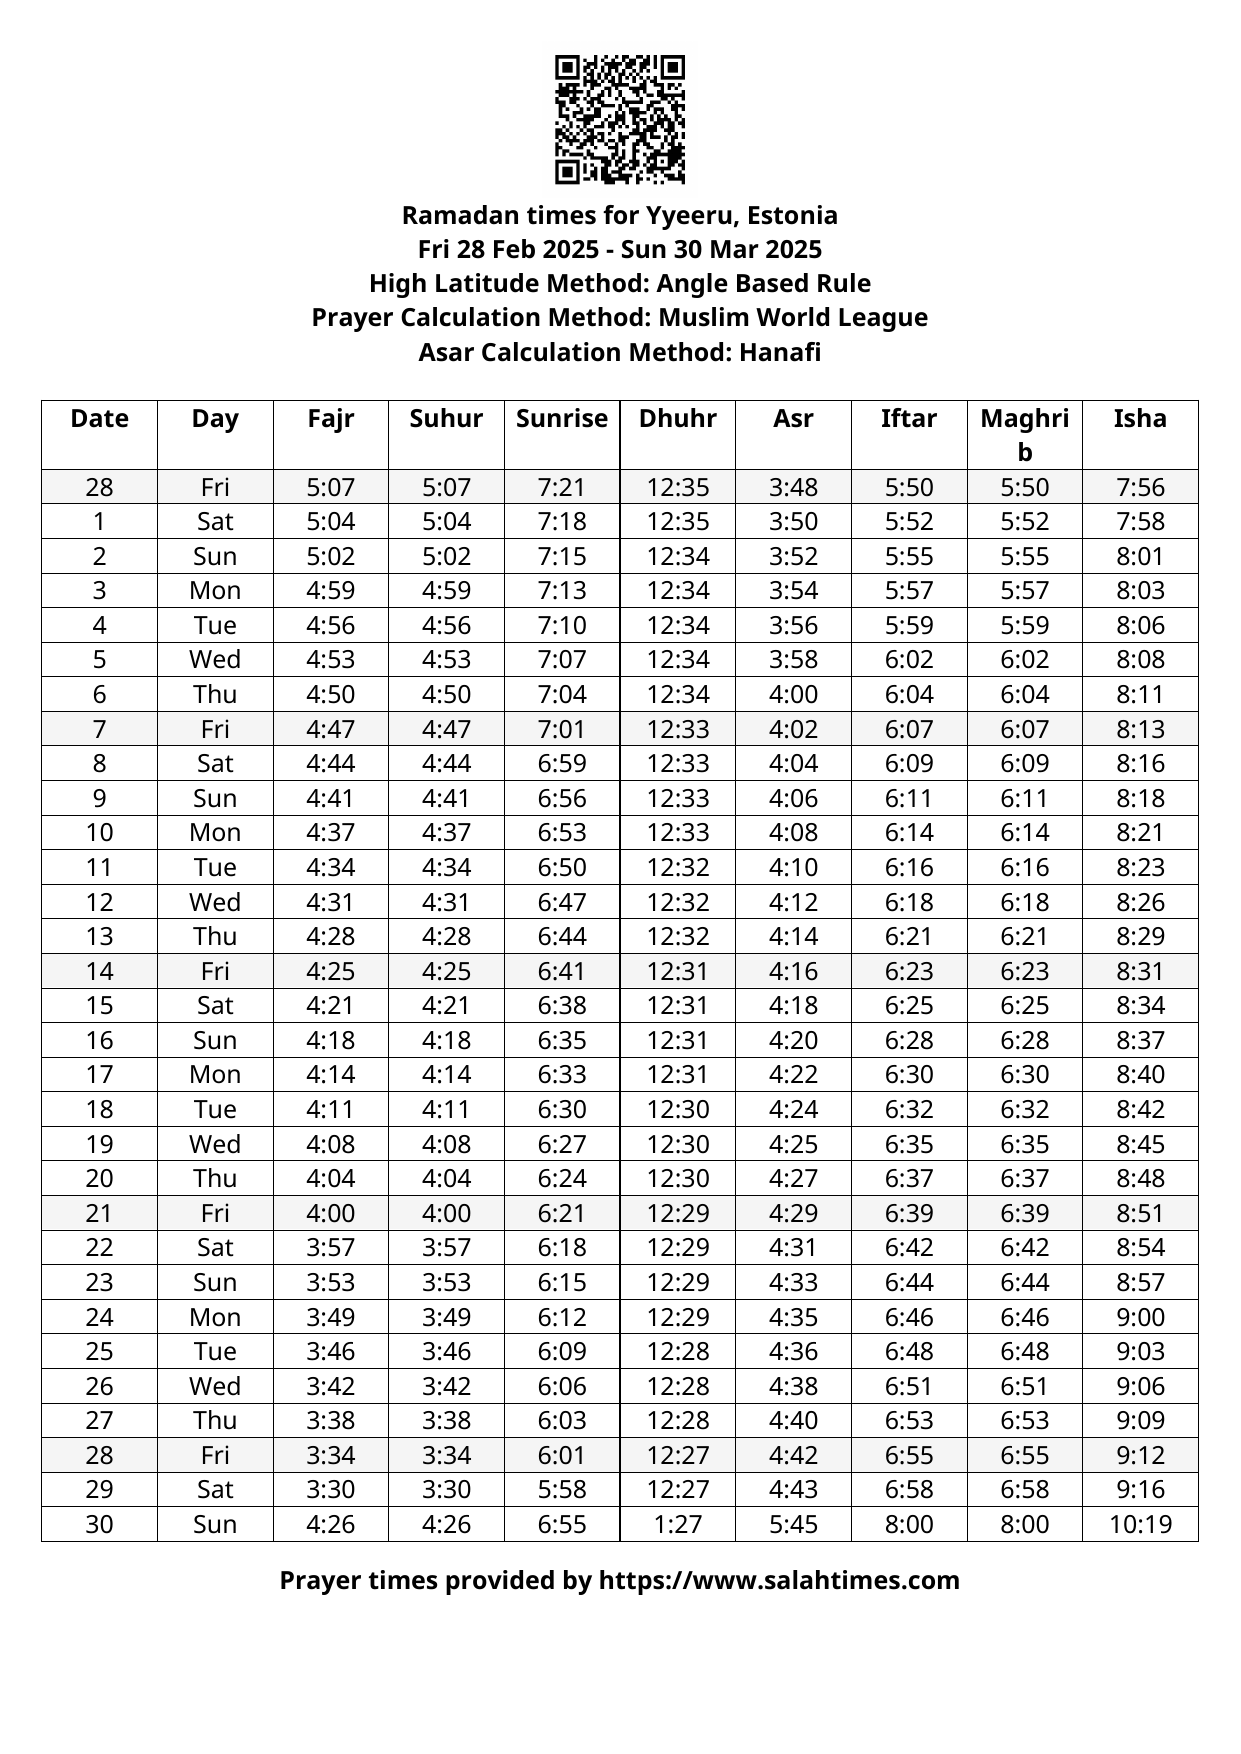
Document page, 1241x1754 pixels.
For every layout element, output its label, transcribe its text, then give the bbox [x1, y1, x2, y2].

table_cell 4:20 [736, 1023, 851, 1057]
table_cell 6:11 [852, 781, 967, 814]
table_cell 8:21 [1083, 816, 1198, 849]
table_cell 12:34 [621, 574, 735, 607]
table_cell 6:21 [968, 919, 1082, 953]
table_cell Thu [158, 677, 273, 711]
table_cell 7:13 [505, 574, 619, 607]
table_cell 29 [42, 1473, 157, 1506]
table_cell 6:53 [852, 1404, 967, 1437]
table_cell 3:46 [274, 1334, 388, 1368]
table_cell 8:11 [1083, 677, 1198, 711]
table_cell 9:06 [1083, 1369, 1198, 1402]
table_cell 3:58 [736, 643, 851, 676]
table_cell 5:02 [274, 539, 388, 572]
table_cell 6:44 [505, 919, 619, 953]
table_cell Tue [158, 1092, 273, 1126]
table_header Maghrib [968, 401, 1082, 469]
table_cell 6:23 [852, 954, 967, 987]
table_cell 4:53 [389, 643, 504, 676]
table_cell 4:56 [274, 608, 388, 642]
table_cell 6:42 [852, 1231, 967, 1264]
table_cell 6:39 [968, 1196, 1082, 1229]
table_cell 6:12 [505, 1300, 619, 1333]
table_cell Mon [158, 1058, 273, 1091]
table_cell 19 [42, 1127, 157, 1160]
table_cell 5:52 [968, 504, 1082, 538]
table_cell 20 [42, 1161, 157, 1195]
table_cell 6:38 [505, 989, 619, 1022]
table_header Iftar [852, 401, 967, 469]
table_cell 12:31 [621, 1023, 735, 1057]
table_cell 6:18 [505, 1231, 619, 1264]
table_cell 6:25 [968, 989, 1082, 1022]
table_cell 12:33 [621, 816, 735, 849]
table_cell 6:44 [852, 1265, 967, 1299]
table_cell 28 [42, 1438, 157, 1472]
table_cell 6:48 [968, 1334, 1082, 1368]
table_cell Sat [158, 746, 273, 780]
table_cell Sun [158, 539, 273, 572]
table_cell 6:18 [968, 885, 1082, 918]
table_cell 6:51 [852, 1369, 967, 1402]
table_cell 18 [42, 1092, 157, 1126]
table_cell 6:18 [852, 885, 967, 918]
table_cell 6:23 [968, 954, 1082, 987]
table_cell 12:33 [621, 746, 735, 780]
table_cell 6:55 [968, 1438, 1082, 1472]
table_cell 13 [42, 919, 157, 953]
table_cell 6:32 [968, 1092, 1082, 1126]
table_cell 4:34 [389, 850, 504, 884]
table_cell 4:31 [736, 1231, 851, 1264]
table_cell 3:42 [274, 1369, 388, 1402]
table_cell 12:28 [621, 1404, 735, 1437]
table_cell 4:11 [389, 1092, 504, 1126]
table_cell 4:22 [736, 1058, 851, 1091]
table_cell 11 [42, 850, 157, 884]
table_cell 8 [42, 746, 157, 780]
table_cell 4:08 [736, 816, 851, 849]
table_cell 3:38 [274, 1404, 388, 1437]
table_cell 9:00 [1083, 1300, 1198, 1333]
table_cell 12:34 [621, 539, 735, 572]
table_cell 12:31 [621, 1058, 735, 1091]
table_cell 4:28 [274, 919, 388, 953]
table_cell 6:42 [968, 1231, 1082, 1264]
table_cell 4:11 [274, 1092, 388, 1126]
table_cell Wed [158, 643, 273, 676]
table_cell 7:01 [505, 712, 619, 745]
table_cell 6:46 [852, 1300, 967, 1333]
table_cell 6:35 [852, 1127, 967, 1160]
table_cell 28 [42, 470, 157, 503]
table_cell 4:14 [274, 1058, 388, 1091]
table_cell Sun [158, 1023, 273, 1057]
table_cell 1:27 [621, 1507, 735, 1541]
table_cell 12:29 [621, 1265, 735, 1299]
table_cell 4:14 [389, 1058, 504, 1091]
table_cell 4:21 [389, 989, 504, 1022]
table_cell 10:19 [1083, 1507, 1198, 1541]
table_cell 6:24 [505, 1161, 619, 1195]
table_cell 9:03 [1083, 1334, 1198, 1368]
table_cell Tue [158, 1334, 273, 1368]
table_cell 6:41 [505, 954, 619, 987]
table_cell 3:38 [389, 1404, 504, 1437]
table_cell 4:04 [389, 1161, 504, 1195]
table_cell 12:30 [621, 1092, 735, 1126]
table_cell 3:53 [274, 1265, 388, 1299]
table_cell 4:41 [274, 781, 388, 814]
table_cell 5:58 [505, 1473, 619, 1506]
table_cell 12:31 [621, 989, 735, 1022]
table_cell Tue [158, 850, 273, 884]
table_cell 12:31 [621, 954, 735, 987]
table_cell 6:30 [505, 1092, 619, 1126]
table_cell 12:34 [621, 677, 735, 711]
table_cell 4:08 [389, 1127, 504, 1160]
table_cell Fri [158, 470, 273, 503]
table_cell 4:38 [736, 1369, 851, 1402]
table_cell Sat [158, 1473, 273, 1506]
table_cell 12:27 [621, 1473, 735, 1506]
text Ramadan times for Yyeeru, Estonia [42, 198, 1198, 232]
table_cell 8:00 [852, 1507, 967, 1541]
table_cell 3:34 [389, 1438, 504, 1472]
table_cell Sun [158, 1507, 273, 1541]
table_cell 4:10 [736, 850, 851, 884]
table_cell 5:07 [274, 470, 388, 503]
table_cell 4:14 [736, 919, 851, 953]
table_cell 6:06 [505, 1369, 619, 1402]
table_cell 8:37 [1083, 1023, 1198, 1057]
table_cell 9 [42, 781, 157, 814]
table_cell 8:48 [1083, 1161, 1198, 1195]
table_cell 3:30 [274, 1473, 388, 1506]
table_cell 4:00 [389, 1196, 504, 1229]
picture [542, 41, 699, 198]
table_cell 8:16 [1083, 746, 1198, 780]
table_cell 7:10 [505, 608, 619, 642]
table_cell Fri [158, 1196, 273, 1229]
table_cell 6:37 [852, 1161, 967, 1195]
table_cell 3:30 [389, 1473, 504, 1506]
table_cell 1 [42, 504, 157, 538]
table_cell 4:21 [274, 989, 388, 1022]
table_cell 6:30 [852, 1058, 967, 1091]
table_cell 3:57 [389, 1231, 504, 1264]
table_cell 4:31 [389, 885, 504, 918]
table_cell 6:55 [505, 1507, 619, 1541]
table_cell 4:50 [274, 677, 388, 711]
table_cell 4:59 [389, 574, 504, 607]
table_cell 3:50 [736, 504, 851, 538]
table_cell 4:44 [389, 746, 504, 780]
table_cell 3 [42, 574, 157, 607]
table_cell 6:50 [505, 850, 619, 884]
table_cell 6:14 [968, 816, 1082, 849]
table_cell 4:08 [274, 1127, 388, 1160]
table_header Sunrise [505, 401, 619, 469]
table_cell 4:40 [736, 1404, 851, 1437]
table_cell 7:21 [505, 470, 619, 503]
table_cell 5:57 [968, 574, 1082, 607]
table_cell 4:37 [389, 816, 504, 849]
table_cell 3:49 [389, 1300, 504, 1333]
table_cell 23 [42, 1265, 157, 1299]
table_cell 8:42 [1083, 1092, 1198, 1126]
table_cell 22 [42, 1231, 157, 1264]
table_cell 3:57 [274, 1231, 388, 1264]
table_cell 7:04 [505, 677, 619, 711]
table_cell 6:16 [852, 850, 967, 884]
table_cell Sat [158, 1231, 273, 1264]
table_cell 7 [42, 712, 157, 745]
table_header Asr [736, 401, 851, 469]
table_cell 21 [42, 1196, 157, 1229]
text High Latitude Method: Angle Based Rule [42, 266, 1198, 300]
table_cell 8:00 [968, 1507, 1082, 1541]
table_header Dhuhr [621, 401, 735, 469]
table_cell 5:55 [852, 539, 967, 572]
table_cell 12:35 [621, 504, 735, 538]
table_cell 6:37 [968, 1161, 1082, 1195]
table_cell 6:25 [852, 989, 967, 1022]
text Prayer times provided by https://www.salahtimes.com [42, 1563, 1198, 1597]
table_cell 4:56 [389, 608, 504, 642]
table_cell 4:50 [389, 677, 504, 711]
table_cell 10 [42, 816, 157, 849]
table_cell 12:30 [621, 1161, 735, 1195]
table_cell 8:34 [1083, 989, 1198, 1022]
table_cell 4:00 [274, 1196, 388, 1229]
table_cell Mon [158, 816, 273, 849]
table_cell 12:34 [621, 643, 735, 676]
table_cell 8:54 [1083, 1231, 1198, 1264]
table_cell 7:15 [505, 539, 619, 572]
table_cell 5:57 [852, 574, 967, 607]
table_cell 6:44 [968, 1265, 1082, 1299]
table_cell 12:29 [621, 1196, 735, 1229]
table_cell 6:51 [968, 1369, 1082, 1402]
table_cell 12:29 [621, 1300, 735, 1333]
table_cell 6:33 [505, 1058, 619, 1091]
table_cell 6:09 [968, 746, 1082, 780]
table_cell 6:35 [505, 1023, 619, 1057]
table_cell 6:02 [968, 643, 1082, 676]
table_cell 8:29 [1083, 919, 1198, 953]
table_cell 3:34 [274, 1438, 388, 1472]
table_header Isha [1083, 401, 1198, 469]
table_cell 6:02 [852, 643, 967, 676]
table_cell 4:04 [736, 746, 851, 780]
table_cell 6:27 [505, 1127, 619, 1160]
table_cell 12:33 [621, 712, 735, 745]
table_cell 4 [42, 608, 157, 642]
table_cell 4:28 [389, 919, 504, 953]
table_cell 6:03 [505, 1404, 619, 1437]
table_cell 4:18 [736, 989, 851, 1022]
table_cell 4:34 [274, 850, 388, 884]
table_cell 6:53 [505, 816, 619, 849]
text Fri 28 Feb 2025 - Sun 30 Mar 2025 [42, 232, 1198, 266]
table_cell 3:42 [389, 1369, 504, 1402]
table_cell 4:44 [274, 746, 388, 780]
table_cell 12:33 [621, 781, 735, 814]
table_cell 6:15 [505, 1265, 619, 1299]
table_cell 12:32 [621, 919, 735, 953]
table_cell 6:58 [968, 1473, 1082, 1506]
table_cell 6:09 [505, 1334, 619, 1368]
table_cell 4:42 [736, 1438, 851, 1472]
table_header Fajr [274, 401, 388, 469]
table_cell 5:50 [968, 470, 1082, 503]
table_cell 17 [42, 1058, 157, 1091]
table_cell Sat [158, 989, 273, 1022]
table_cell 6:04 [968, 677, 1082, 711]
table_cell 4:31 [274, 885, 388, 918]
table_cell 4:25 [736, 1127, 851, 1160]
table_cell 16 [42, 1023, 157, 1057]
table_cell 4:12 [736, 885, 851, 918]
table_cell 6:09 [852, 746, 967, 780]
table_cell 12:35 [621, 470, 735, 503]
table_cell 12 [42, 885, 157, 918]
table_cell 5:59 [968, 608, 1082, 642]
table_cell 8:03 [1083, 574, 1198, 607]
table_cell 6:28 [968, 1023, 1082, 1057]
table_cell 6:04 [852, 677, 967, 711]
table_cell 2 [42, 539, 157, 572]
table_cell 12:32 [621, 850, 735, 884]
table_cell 6:21 [505, 1196, 619, 1229]
table_cell 12:29 [621, 1231, 735, 1264]
table_cell 8:13 [1083, 712, 1198, 745]
table_cell 3:46 [389, 1334, 504, 1368]
table_cell Fri [158, 954, 273, 987]
table_cell 6:55 [852, 1438, 967, 1472]
table_cell 4:33 [736, 1265, 851, 1299]
table_cell 4:18 [274, 1023, 388, 1057]
table_cell 6:58 [852, 1473, 967, 1506]
text Prayer Calculation Method: Muslim World League [42, 300, 1198, 334]
table_cell 4:26 [274, 1507, 388, 1541]
table_cell 15 [42, 989, 157, 1022]
table_cell 6:14 [852, 816, 967, 849]
table_cell 4:18 [389, 1023, 504, 1057]
table_cell 7:58 [1083, 504, 1198, 538]
table_cell 8:23 [1083, 850, 1198, 884]
table_cell 3:49 [274, 1300, 388, 1333]
table_cell 5:07 [389, 470, 504, 503]
table_cell 6:28 [852, 1023, 967, 1057]
table_cell 9:16 [1083, 1473, 1198, 1506]
table_cell 4:04 [274, 1161, 388, 1195]
table_cell 8:18 [1083, 781, 1198, 814]
table_cell Thu [158, 919, 273, 953]
table_cell 4:41 [389, 781, 504, 814]
table_cell 8:51 [1083, 1196, 1198, 1229]
table_cell 6:53 [968, 1404, 1082, 1437]
table_cell 6:01 [505, 1438, 619, 1472]
table_cell 4:24 [736, 1092, 851, 1126]
table_cell 26 [42, 1369, 157, 1402]
table_cell Mon [158, 1300, 273, 1333]
table_cell 7:56 [1083, 470, 1198, 503]
table_cell 6:47 [505, 885, 619, 918]
table_cell 4:35 [736, 1300, 851, 1333]
table_cell 6:11 [968, 781, 1082, 814]
table_cell 12:32 [621, 885, 735, 918]
table_cell 3:48 [736, 470, 851, 503]
table_cell 8:06 [1083, 608, 1198, 642]
table_cell 3:52 [736, 539, 851, 572]
table_cell 8:57 [1083, 1265, 1198, 1299]
table_cell 6:30 [968, 1058, 1082, 1091]
table_cell 8:01 [1083, 539, 1198, 572]
table_cell 4:37 [274, 816, 388, 849]
table_cell 8:08 [1083, 643, 1198, 676]
table_header Date [42, 401, 157, 469]
table_cell 4:53 [274, 643, 388, 676]
table_cell 5:50 [852, 470, 967, 503]
text Asar Calculation Method: Hanafi [42, 334, 1198, 368]
table_cell 4:43 [736, 1473, 851, 1506]
table_cell 4:29 [736, 1196, 851, 1229]
table_cell 7:07 [505, 643, 619, 676]
table_cell 6:48 [852, 1334, 967, 1368]
table_cell 8:26 [1083, 885, 1198, 918]
table_cell Tue [158, 608, 273, 642]
table_cell 30 [42, 1507, 157, 1541]
table_cell 4:26 [389, 1507, 504, 1541]
table_cell 6:16 [968, 850, 1082, 884]
table_cell 5 [42, 643, 157, 676]
table_cell 5:45 [736, 1507, 851, 1541]
table_cell 24 [42, 1300, 157, 1333]
table_cell 4:00 [736, 677, 851, 711]
table_cell 4:27 [736, 1161, 851, 1195]
table_header Suhur [389, 401, 504, 469]
table_cell 3:54 [736, 574, 851, 607]
table_cell 6:56 [505, 781, 619, 814]
table_cell 6:59 [505, 746, 619, 780]
table_cell 4:16 [736, 954, 851, 987]
table_cell 27 [42, 1404, 157, 1437]
table_cell Mon [158, 574, 273, 607]
table_cell 4:25 [389, 954, 504, 987]
table_cell 6:35 [968, 1127, 1082, 1160]
table_cell 12:28 [621, 1334, 735, 1368]
table_cell 4:59 [274, 574, 388, 607]
table_cell Sun [158, 781, 273, 814]
table_cell Fri [158, 712, 273, 745]
table_cell Wed [158, 885, 273, 918]
table_cell 6:39 [852, 1196, 967, 1229]
table_cell 3:53 [389, 1265, 504, 1299]
table_cell 5:59 [852, 608, 967, 642]
table_cell 4:06 [736, 781, 851, 814]
table_cell 4:36 [736, 1334, 851, 1368]
table_cell 5:02 [389, 539, 504, 572]
table_cell 9:09 [1083, 1404, 1198, 1437]
table_cell 6 [42, 677, 157, 711]
table_cell 12:30 [621, 1127, 735, 1160]
table_cell 14 [42, 954, 157, 987]
table_cell 12:28 [621, 1369, 735, 1402]
table_cell Wed [158, 1369, 273, 1402]
table_cell 3:56 [736, 608, 851, 642]
table_cell 8:31 [1083, 954, 1198, 987]
table_cell 12:34 [621, 608, 735, 642]
table_cell 8:40 [1083, 1058, 1198, 1091]
table_cell 6:07 [968, 712, 1082, 745]
table_cell 9:12 [1083, 1438, 1198, 1472]
table_cell 6:07 [852, 712, 967, 745]
table_cell 5:04 [389, 504, 504, 538]
table_cell Thu [158, 1161, 273, 1195]
table_cell Thu [158, 1404, 273, 1437]
table_cell 4:02 [736, 712, 851, 745]
table_header Day [158, 401, 273, 469]
table_cell 6:46 [968, 1300, 1082, 1333]
table_cell Sun [158, 1265, 273, 1299]
table_cell 4:47 [274, 712, 388, 745]
table_cell Fri [158, 1438, 273, 1472]
table_cell 4:25 [274, 954, 388, 987]
table_cell 5:04 [274, 504, 388, 538]
table_cell 4:47 [389, 712, 504, 745]
table_cell 6:32 [852, 1092, 967, 1126]
table_cell 6:21 [852, 919, 967, 953]
table_cell 12:27 [621, 1438, 735, 1472]
table_cell Wed [158, 1127, 273, 1160]
table_cell Sat [158, 504, 273, 538]
table_cell 7:18 [505, 504, 619, 538]
table_cell 25 [42, 1334, 157, 1368]
table_cell 8:45 [1083, 1127, 1198, 1160]
table_cell 5:52 [852, 504, 967, 538]
table_cell 5:55 [968, 539, 1082, 572]
